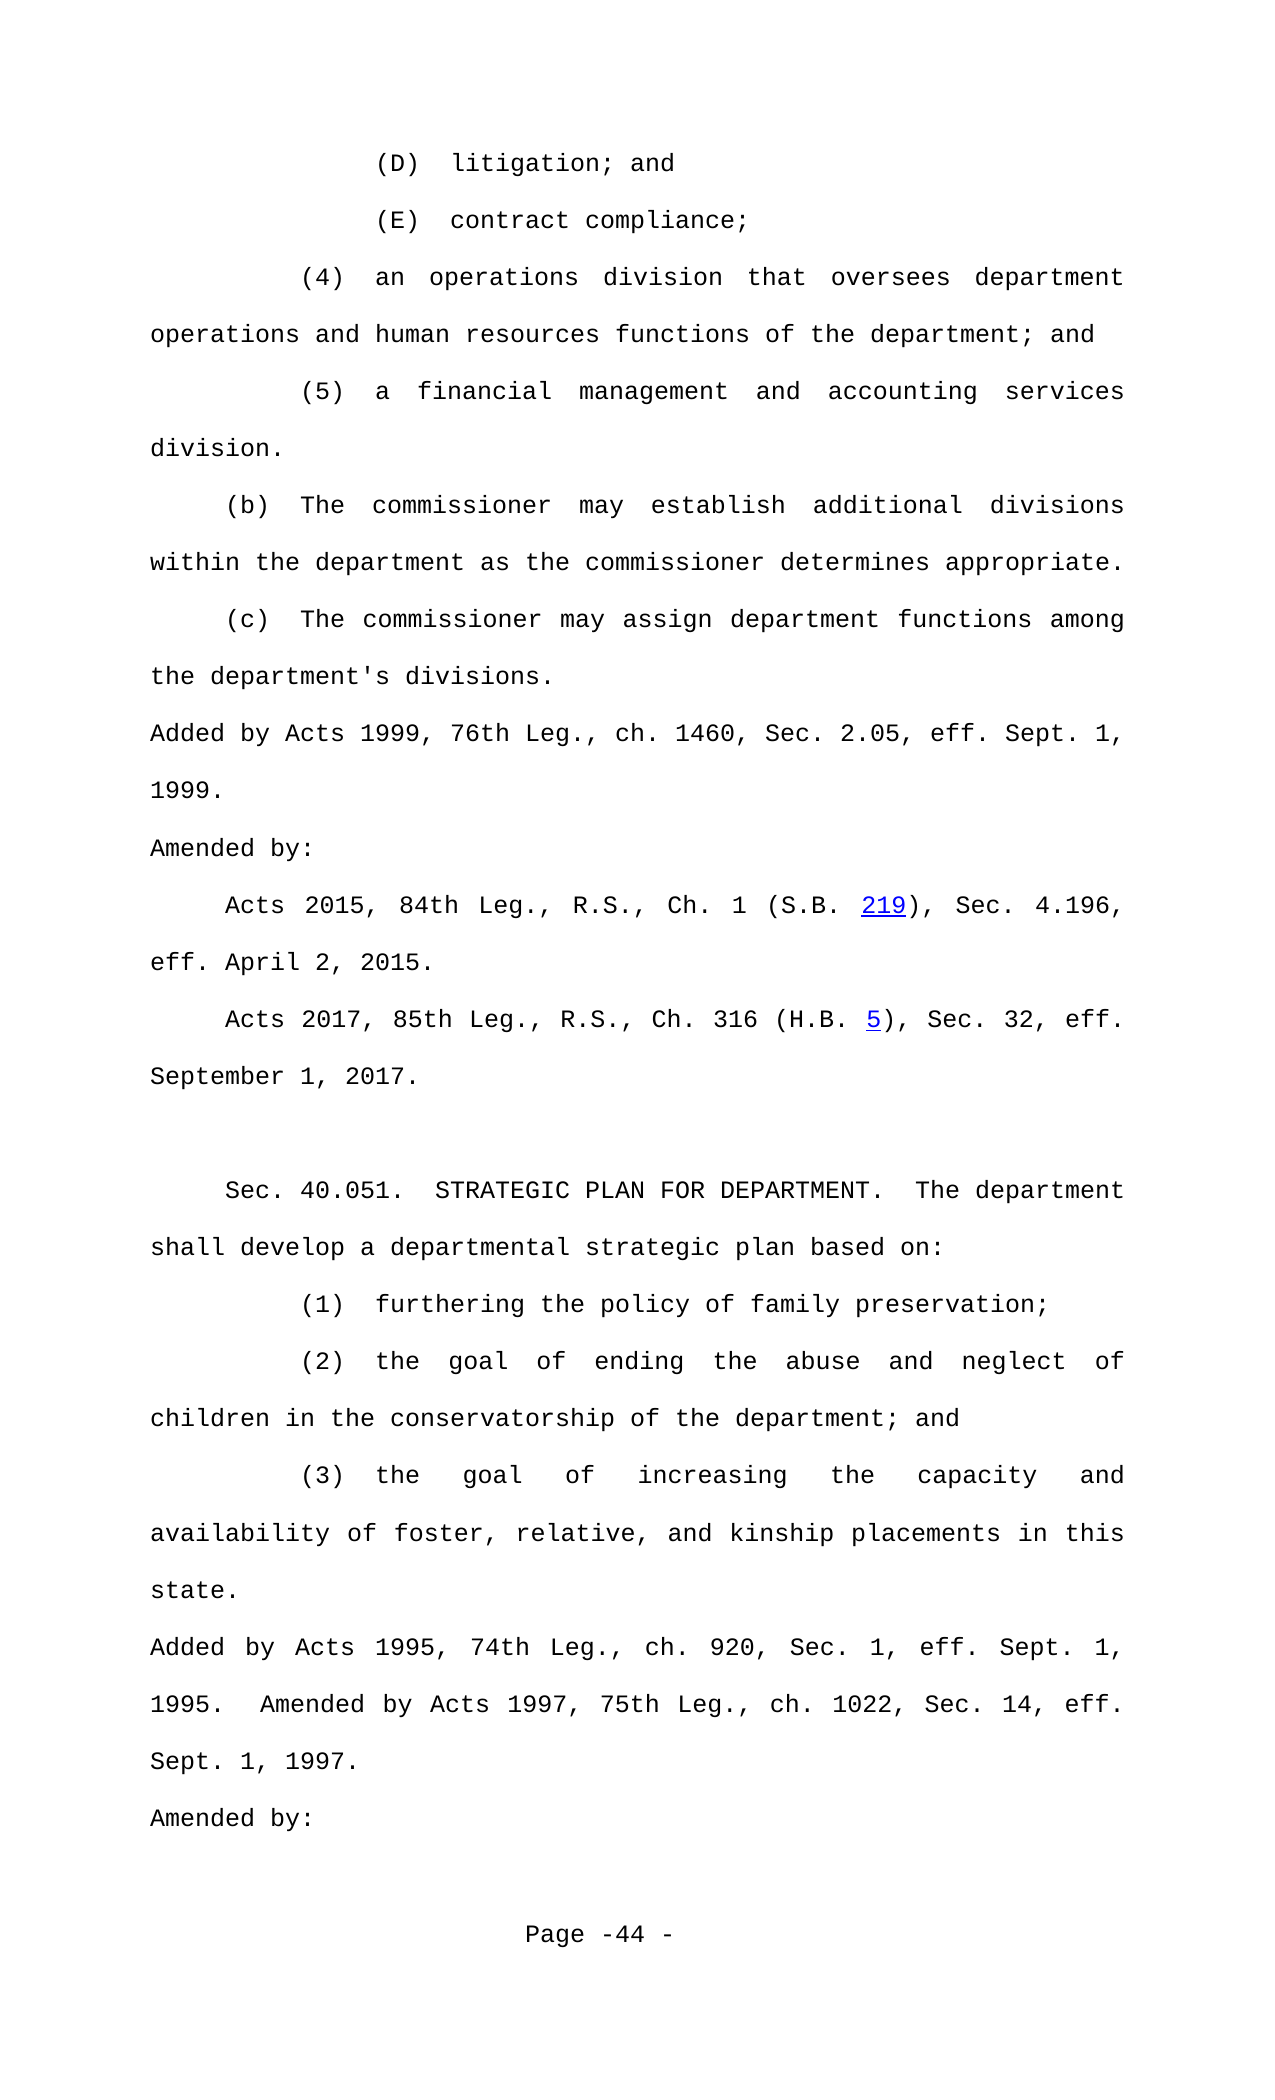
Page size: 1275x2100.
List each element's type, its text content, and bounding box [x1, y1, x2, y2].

text (5) a financial management and accounting services division. [150, 378, 1125, 464]
text Amended by: [150, 1805, 1125, 1834]
text (b) The commissioner may establish additional divisions within the department as the commissioner determines appropriate. [150, 492, 1125, 578]
text Added by Acts 1999, 76th Leg., ch. 1460, Sec. 2.05, eff. Sept. 1, 1999. [150, 721, 1125, 806]
text Added by Acts 1995, 74th Leg., ch. 920, Sec. 1, eff. Sept. 1, 1995. Amended by Acts 1997, 75th Leg., ch. 1022, Sec. 14, eff. Sept. 1, 1997. [150, 1634, 1125, 1777]
text (c) The commissioner may assign department functions among the department's divisions. [150, 607, 1125, 692]
text (3) the goal of increasing the capacity and availability of foster, relative, and kinship placements in this state. [150, 1463, 1125, 1606]
text Acts 2015, 84th Leg., R.S., Ch. 1 (S.B. 219), Sec. 4.196, eff. April 2, 2015. [150, 892, 1125, 978]
text (D) litigation; and [150, 150, 1125, 178]
text Sec. 40.051. STRATEGIC PLAN FOR DEPARTMENT. The department shall develop a departmental strategic plan based on: [150, 1177, 1125, 1263]
text Acts 2017, 85th Leg., R.S., Ch. 316 (H.B. 5), Sec. 32, eff. September 1, 2017. [150, 1006, 1125, 1092]
text Amended by: [150, 835, 1125, 863]
text (4) an operations division that oversees department operations and human resources functions of the department; and [150, 264, 1125, 350]
text (1) furthering the policy of family preservation; [150, 1292, 1125, 1320]
text (2) the goal of ending the abuse and neglect of children in the conservatorship of the department; and [150, 1349, 1125, 1434]
text (E) contract compliance; [150, 207, 1125, 236]
